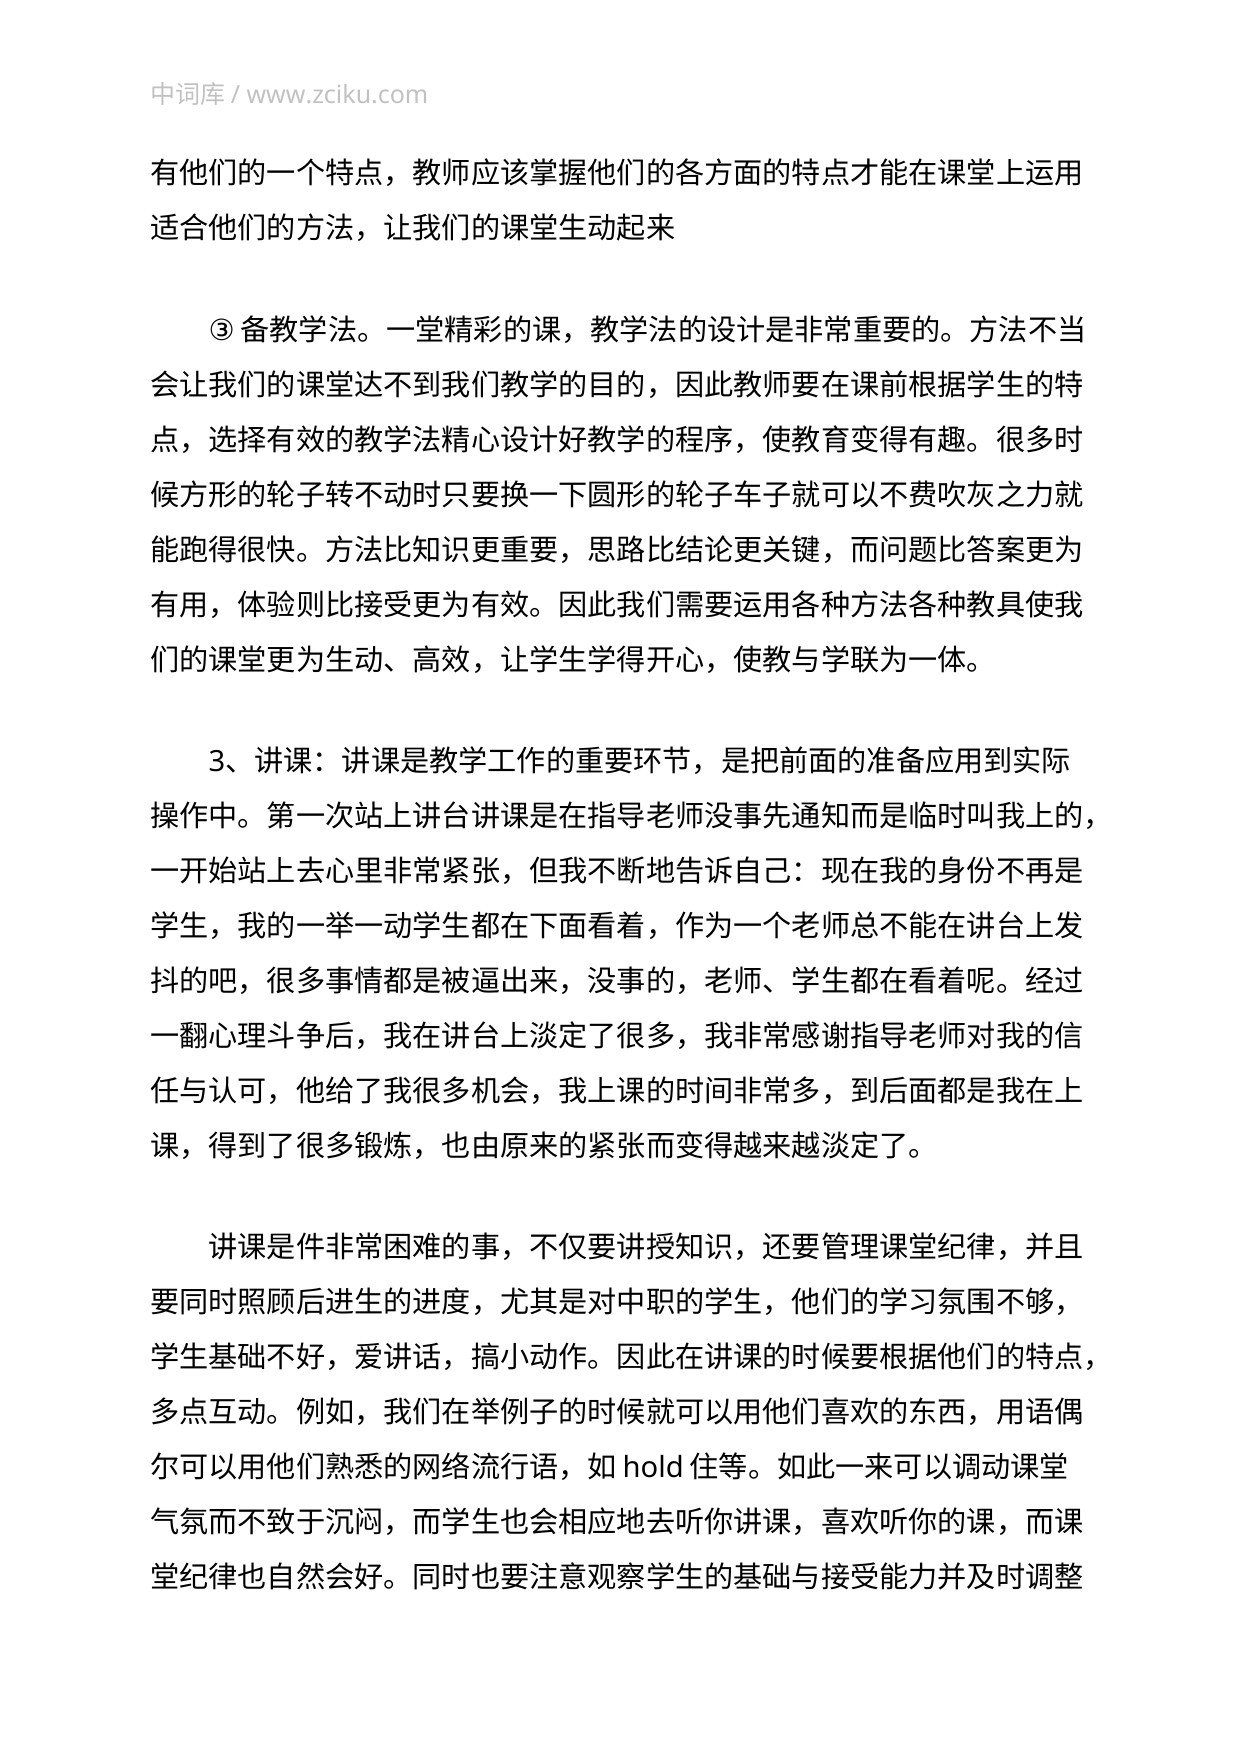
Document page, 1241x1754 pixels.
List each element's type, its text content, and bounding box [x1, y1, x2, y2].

text 3、讲课：讲课是教学工作的重要环节，是把前面的准备应用到实际操作中。第一次站上讲台讲课是在指导老师没事先通知而是临时叫我上的，一开始站上去心里非常紧张，但我不断地告诉自己：现在我的身份不再是学生，我的一举一动学生都在下面看着，作为一个老师总不能在讲台上发抖的吧，很多事情都是被逼出来，没事的，老师、学生都在看着呢。经过一翻心理斗争后，我在讲台上淡定了很多，我非常感谢指导老师对我的信任与认可，他给了我很多机会，我上课的时间非常多，到后面都是我在上课，得到了很多锻炼，也由原来的紧张而变得越来越淡定了。 [150, 738, 1090, 1164]
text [150, 150, 1090, 247]
text ③备教学法。一堂精彩的课，教学法的设计是非常重要的。方法不当会让我们的课堂达不到我们教学的目的，因此教师要在课前根据学生的特点，选择有效的教学法精心设计好教学的程序，使教育变得有趣。很多时候方形的轮子转不动时只要换一下圆形的轮子车子就可以不费吹灰之力就能跑得很快。方法比知识更重要，思路比结论更关键，而问题比答案更为有用，体验则比接受更为有效。因此我们需要运用各种方法各种教具使我们的课堂更为生动、高效，让学生学得开心，使教与学联为一体。 [150, 307, 1090, 678]
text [150, 1224, 1090, 1596]
